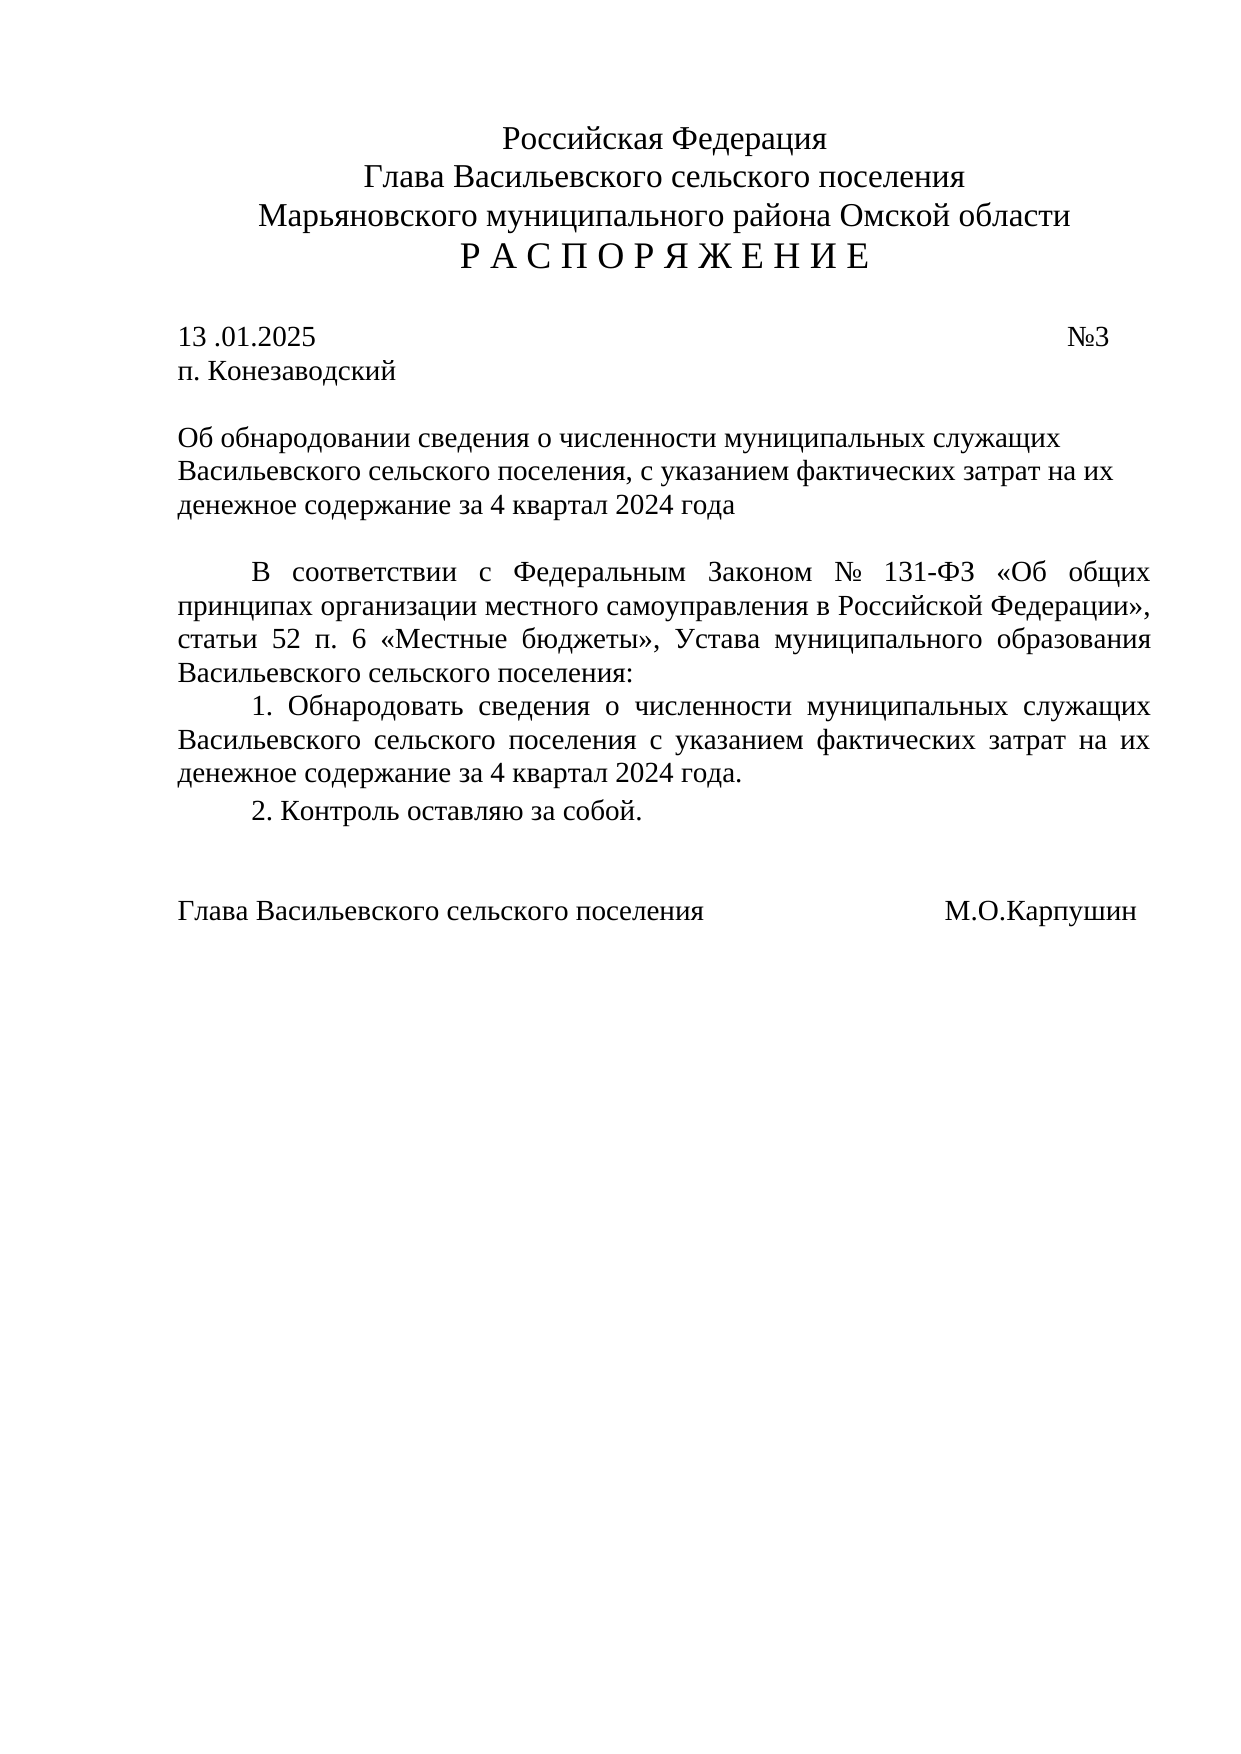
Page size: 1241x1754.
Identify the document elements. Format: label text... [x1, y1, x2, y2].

text п. Конезаводский [177, 353, 1152, 386]
text 2. Контроль оставляю за собой. [177, 793, 1152, 826]
text Р А С П О Р Я Ж Е Н И Е [177, 233, 1152, 276]
text Марьяновского муниципального района Омской области [177, 195, 1152, 233]
text 13 .01.2025 №3 [177, 319, 1152, 353]
text Российская Федерация [177, 118, 1152, 156]
text Глава Васильевского сельского поселения [177, 156, 1152, 195]
text Глава Васильевского сельского поселения М.О.Карпушин [177, 893, 1152, 927]
text В соответствии с Федеральным Законом № 131-ФЗ «Об общих принципах организации местного самоуправления в Российской Федерации», статьи 52 п. 6 «Местные бюджеты», Устава муниципального образования Васильевского сельского поселения: [177, 554, 1152, 688]
text Об обнародовании сведения о численности муниципальных служащих Васильевского сельского поселения, с указанием фактических затрат на их денежное содержание за 4 квартал 2024 года [177, 420, 1152, 521]
text 1. Обнародовать сведения о численности муниципальных служащих Васильевского сельского поселения с указанием фактических затрат на их денежное содержание за 4 квартал 2024 года. [177, 688, 1152, 789]
